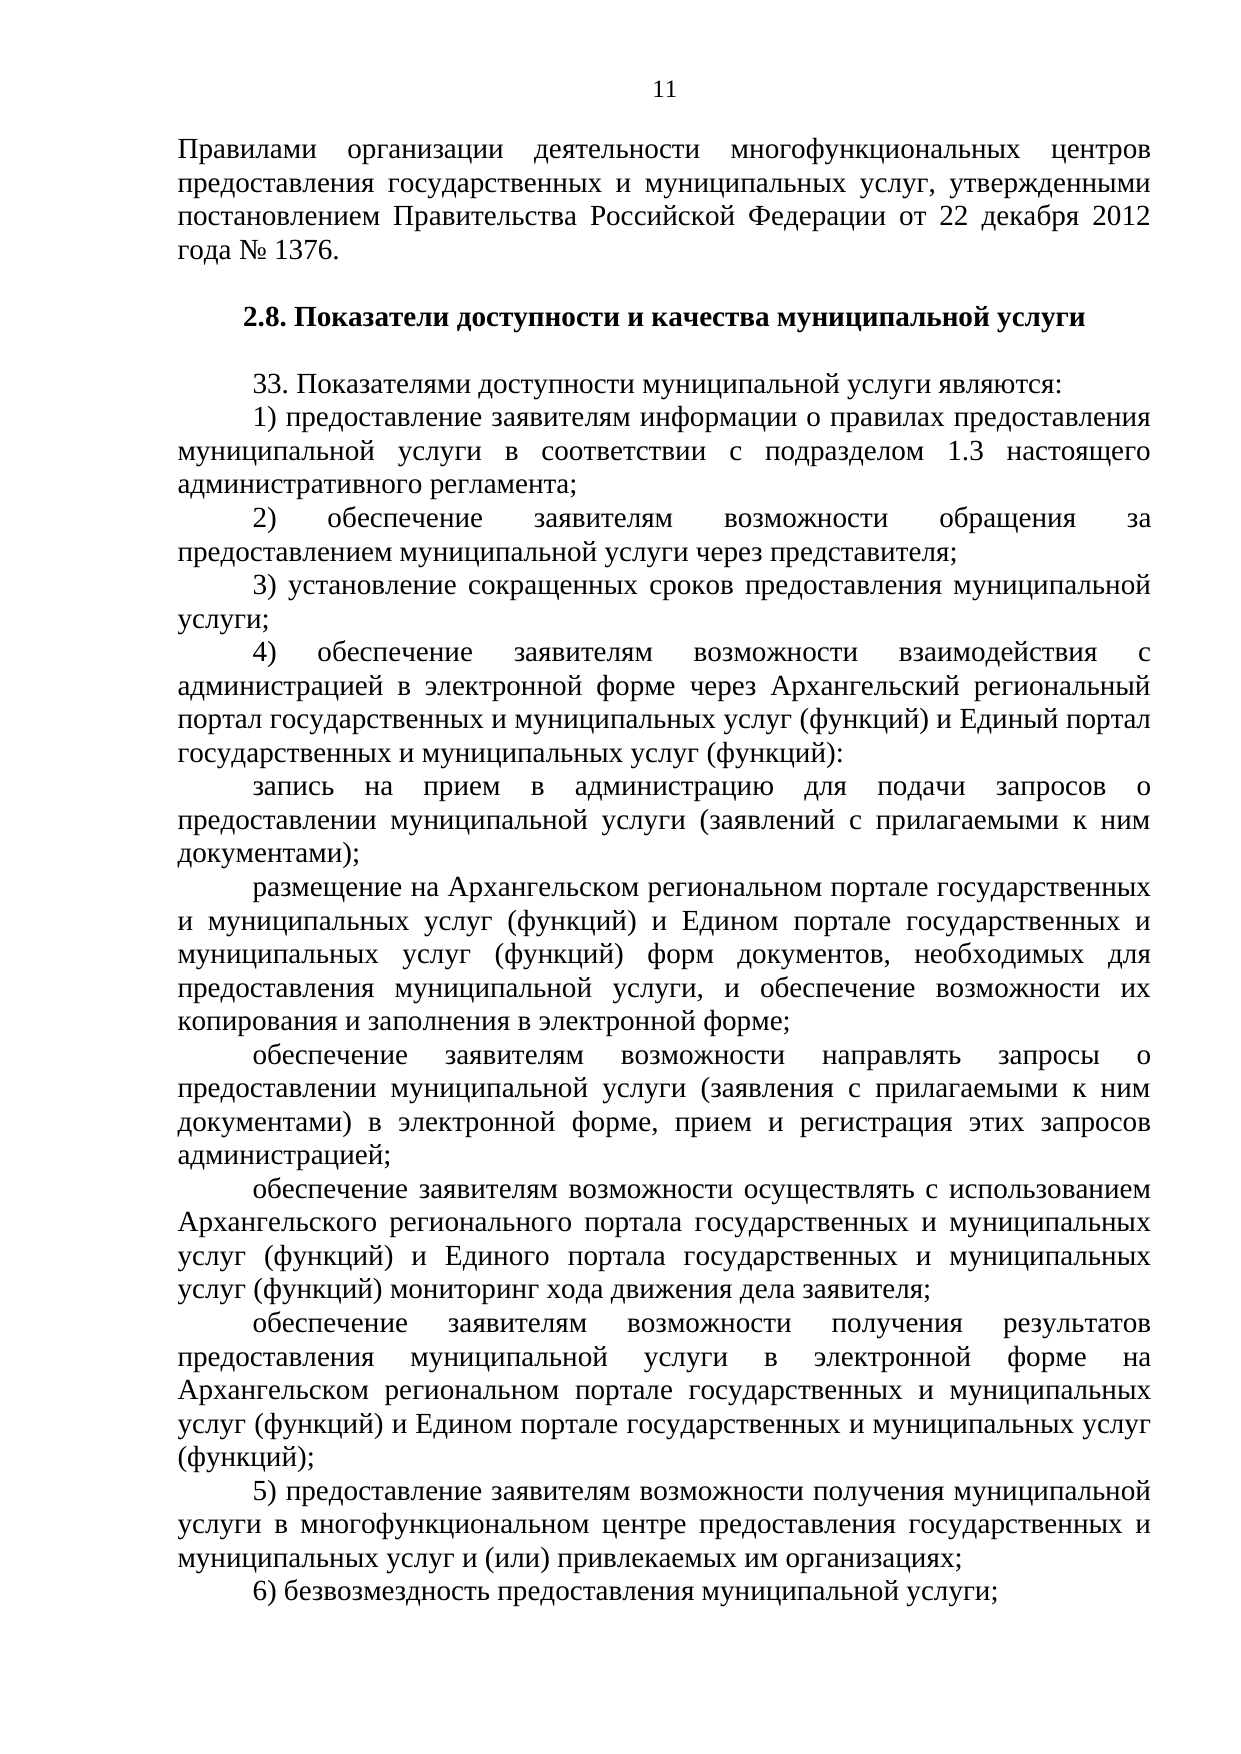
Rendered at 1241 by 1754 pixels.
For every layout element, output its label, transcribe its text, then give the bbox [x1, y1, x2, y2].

text запись на прием в администрацию для подачи запросов о предоставлении муниципальной услуги (заявлений с прилагаемыми к ним документами); [177, 768, 1152, 869]
text 3) установление сокращенных сроков предоставления муниципальной услуги; [177, 567, 1152, 634]
text 5) предоставление заявителям возможности получения муниципальной услуги в многофункциональном центре предоставления государственных и муниципальных услуг и (или) привлекаемых им организациях; [177, 1473, 1152, 1573]
text 33. Показателями доступности муниципальной услуги являются: [177, 366, 1152, 399]
text обеспечение заявителям возможности направлять запросы о предоставлении муниципальной услуги (заявления с прилагаемыми к ним документами) в электронной форме, прием и регистрация этих запросов администрацией; [177, 1037, 1152, 1171]
text 1) предоставление заявителям информации о правилах предоставления муниципальной услуги в соответствии с подразделом 1.3 настоящего административного регламента; [177, 399, 1152, 500]
text обеспечение заявителям возможности осуществлять с использованием Архангельского регионального портала государственных и муниципальных услуг (функций) и Единого портала государственных и муниципальных услуг (функций) мониторинг хода движения дела заявителя; [177, 1171, 1152, 1305]
text размещение на Архангельском региональном портале государственных и муниципальных услуг (функций) и Едином портале государственных и муниципальных услуг (функций) форм документов, необходимых для предоставления муниципальной услуги, и обеспечение возможности их копирования и заполнения в электронной форме; [177, 869, 1152, 1037]
text 2) обеспечение заявителям возможности обращения за предоставлением муниципальной услуги через представителя; [177, 500, 1152, 567]
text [177, 131, 1152, 265]
text 4) обеспечение заявителям возможности взаимодействия с администрацией в электронной форме через Архангельский региональный портал государственных и муниципальных услуг (функций) и Единый портал государственных и муниципальных услуг (функций): [177, 634, 1152, 768]
text 2.8. Показатели доступности и качества муниципальной услуги [177, 299, 1152, 332]
text 6) безвозмездность предоставления муниципальной услуги; [177, 1573, 1152, 1607]
text обеспечение заявителям возможности получения результатов предоставления муниципальной услуги в электронной форме на Архангельском региональном портале государственных и муниципальных услуг (функций) и Едином портале государственных и муниципальных услуг (функций); [177, 1305, 1152, 1473]
